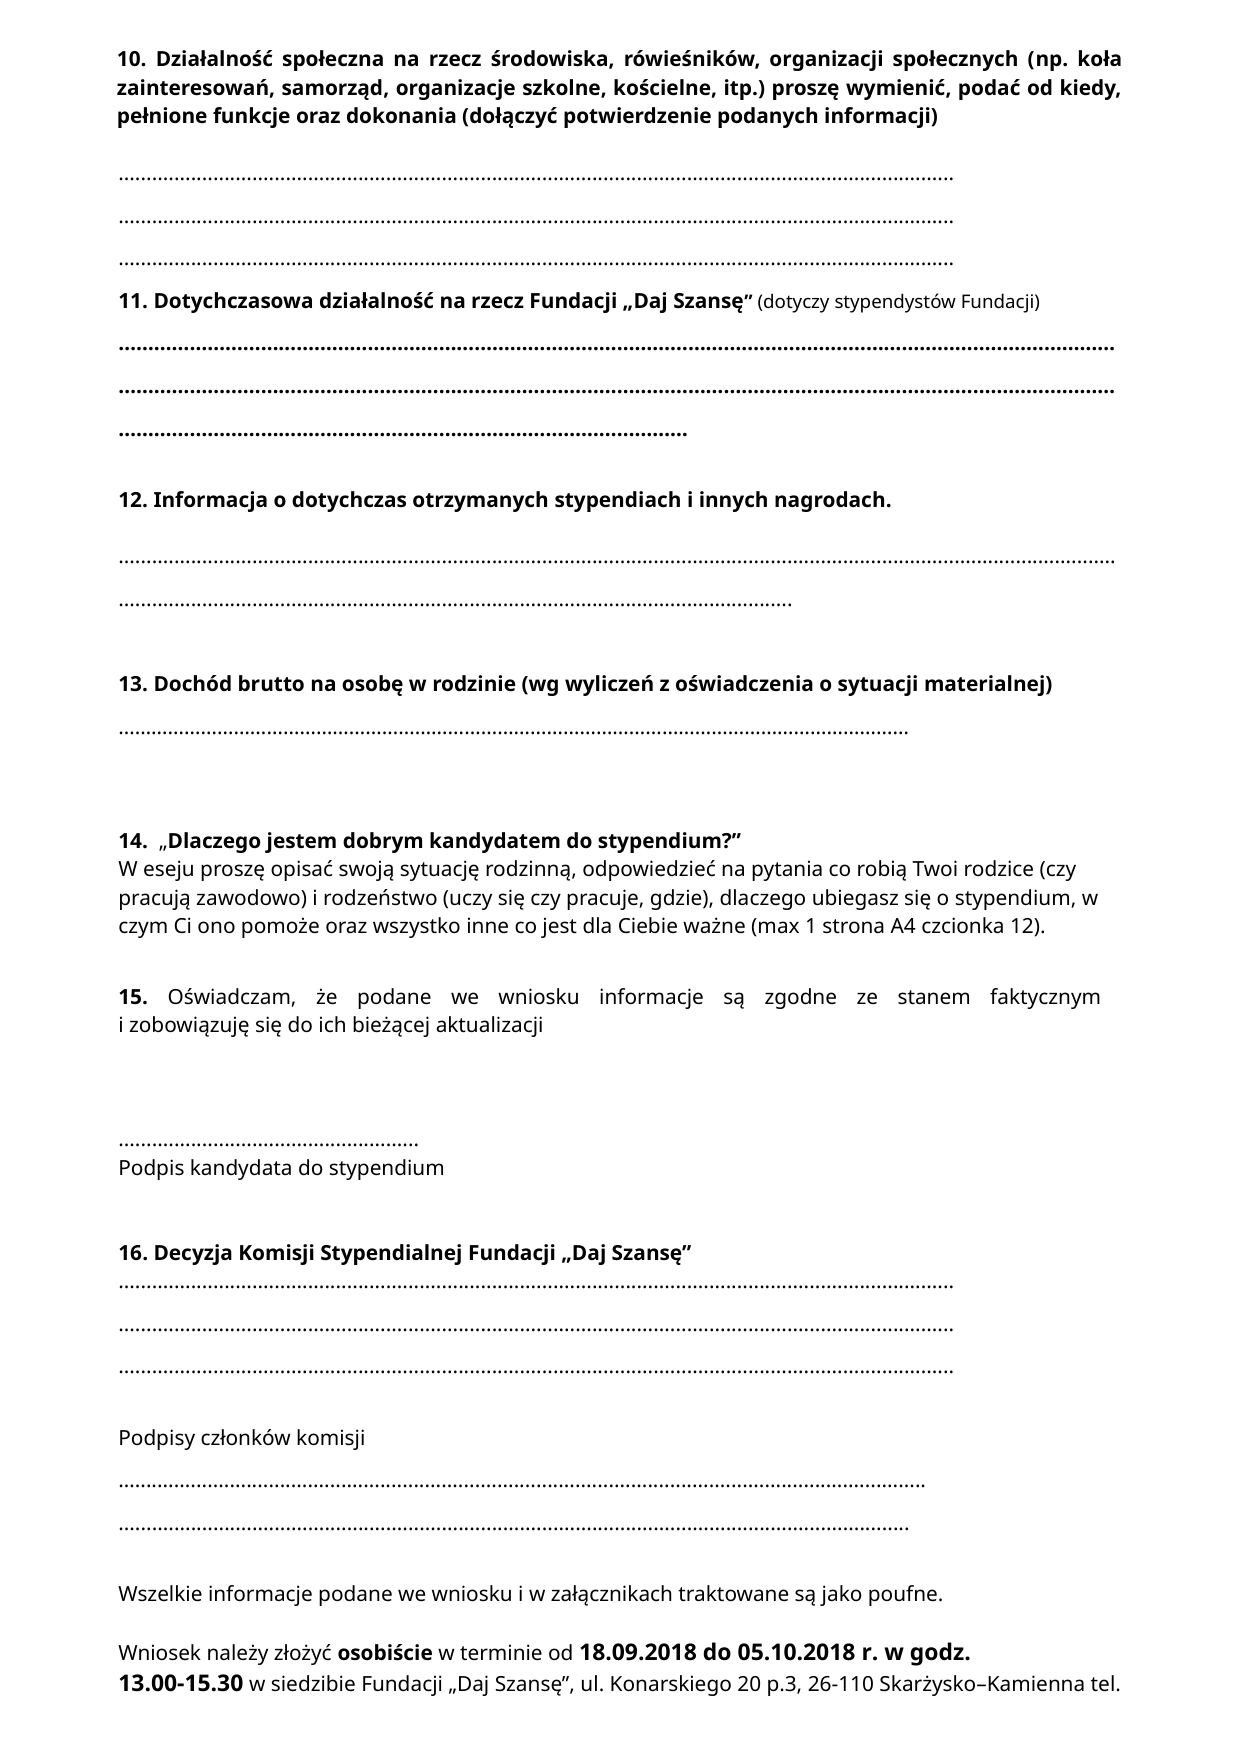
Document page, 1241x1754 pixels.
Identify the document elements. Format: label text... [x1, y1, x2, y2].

text 13. Dochód brutto na osobę w rodzinie (wg wyliczeń z oświadczenia o sytuacji materialnej) ……………………………………………………………………………………………………………………………… [118, 669, 1122, 741]
text .............................................................................................................................................. [118, 1508, 1122, 1536]
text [118, 1636, 1122, 1698]
text 10. Działalność społeczna na rzecz środowiska, rówieśników, organizacji społecznych (np. koła zainteresowań, samorząd, organizacje szkolne, kościelne, itp.) proszę wymienić, podać od kiedy, pełnione funkcje oraz dokonania (dołączyć potwierdzenie podanych informacji) [117, 44, 1122, 130]
text 16. Decyzja Komisji Stypendialnej Fundacji „Daj Szansę” [118, 1238, 1122, 1266]
text Podpis kandydata do stypendium [118, 1153, 1122, 1181]
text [118, 201, 1122, 229]
text Wszelkie informacje podane we wniosku i w załącznikach traktowane są jako poufne. [118, 1579, 1122, 1607]
text 14. „Dlaczego jestem dobrym kandydatem do stypendium?” W eseju proszę opisać swoją sytuację rodzinną, odpowiedzieć na pytania co robią Twoi rodzice (czy pracują zawodowo) i rodzeństwo (uczy się czy pracuje, gdzie), dlaczego ubiegasz się o stypendium, w czym Ci ono pomoże oraz wszystko inne co jest dla Ciebie ważne (max 1 strona A4 czcionka 12). [118, 826, 1122, 939]
text 15. Oświadczam, że podane we wniosku informacje są zgodne ze stanem faktycznym i zobowiązuję się do ich bieżącej aktualizacji [118, 982, 1122, 1039]
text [118, 158, 1122, 187]
text ............................................................................................................................................................................................................................................................................................................ [118, 542, 1122, 613]
text 11. Dotychczasowa działalność na rzecz Fundacji „Daj Szansę” (dotyczy stypendystów Fundacji) [118, 286, 1122, 314]
text 12. Informacja o dotychczas otrzymanych stypendiach i innych nagrodach. [118, 485, 1122, 513]
text ……………………………………………………………………………………………………………………………………………………………………………………………………………………………………………………………………………………………………………………………………………………………………………………………… [118, 328, 1122, 442]
text ...................................................... [118, 1124, 1122, 1153]
text Podpisy członków komisji ….............................................................................................................................................. [118, 1423, 1122, 1494]
